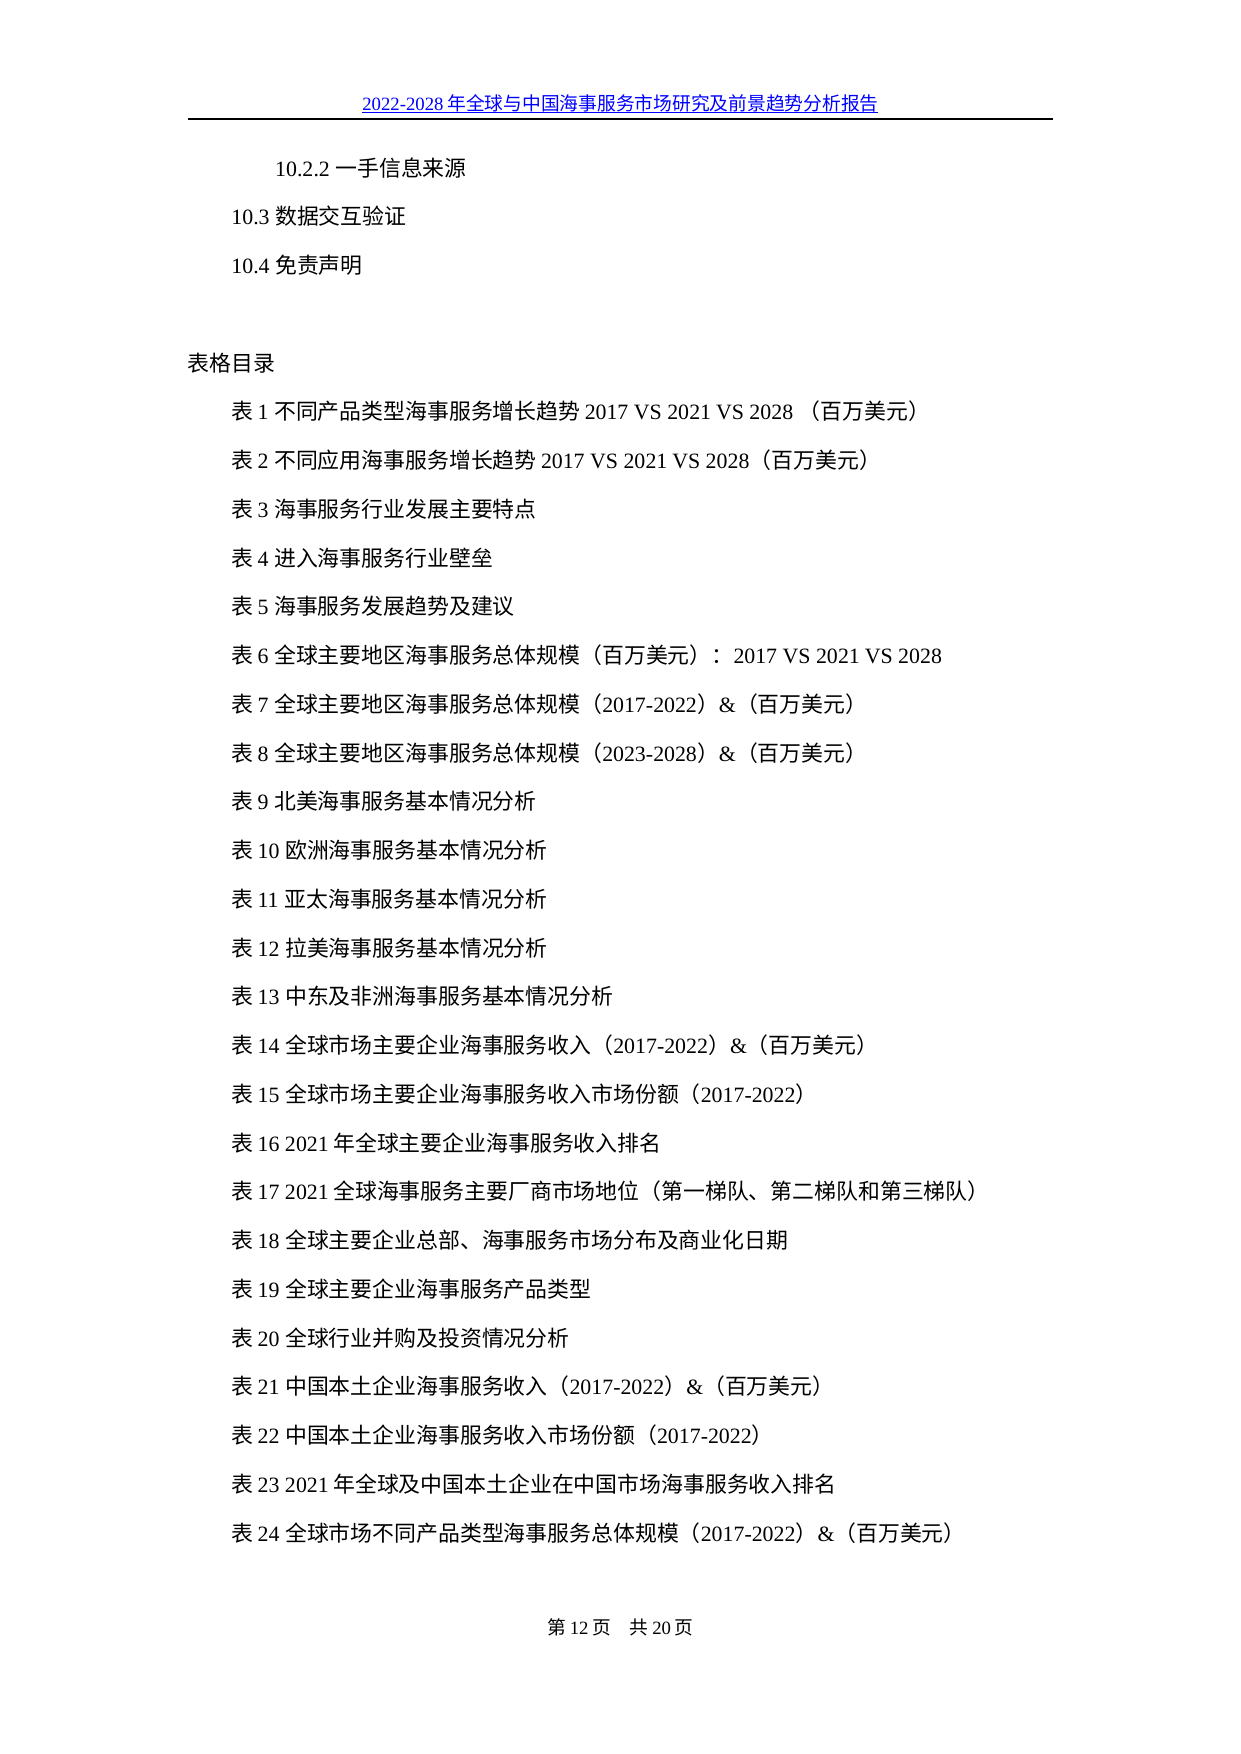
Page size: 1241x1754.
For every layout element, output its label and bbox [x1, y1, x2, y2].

text [187, 150, 1053, 1548]
